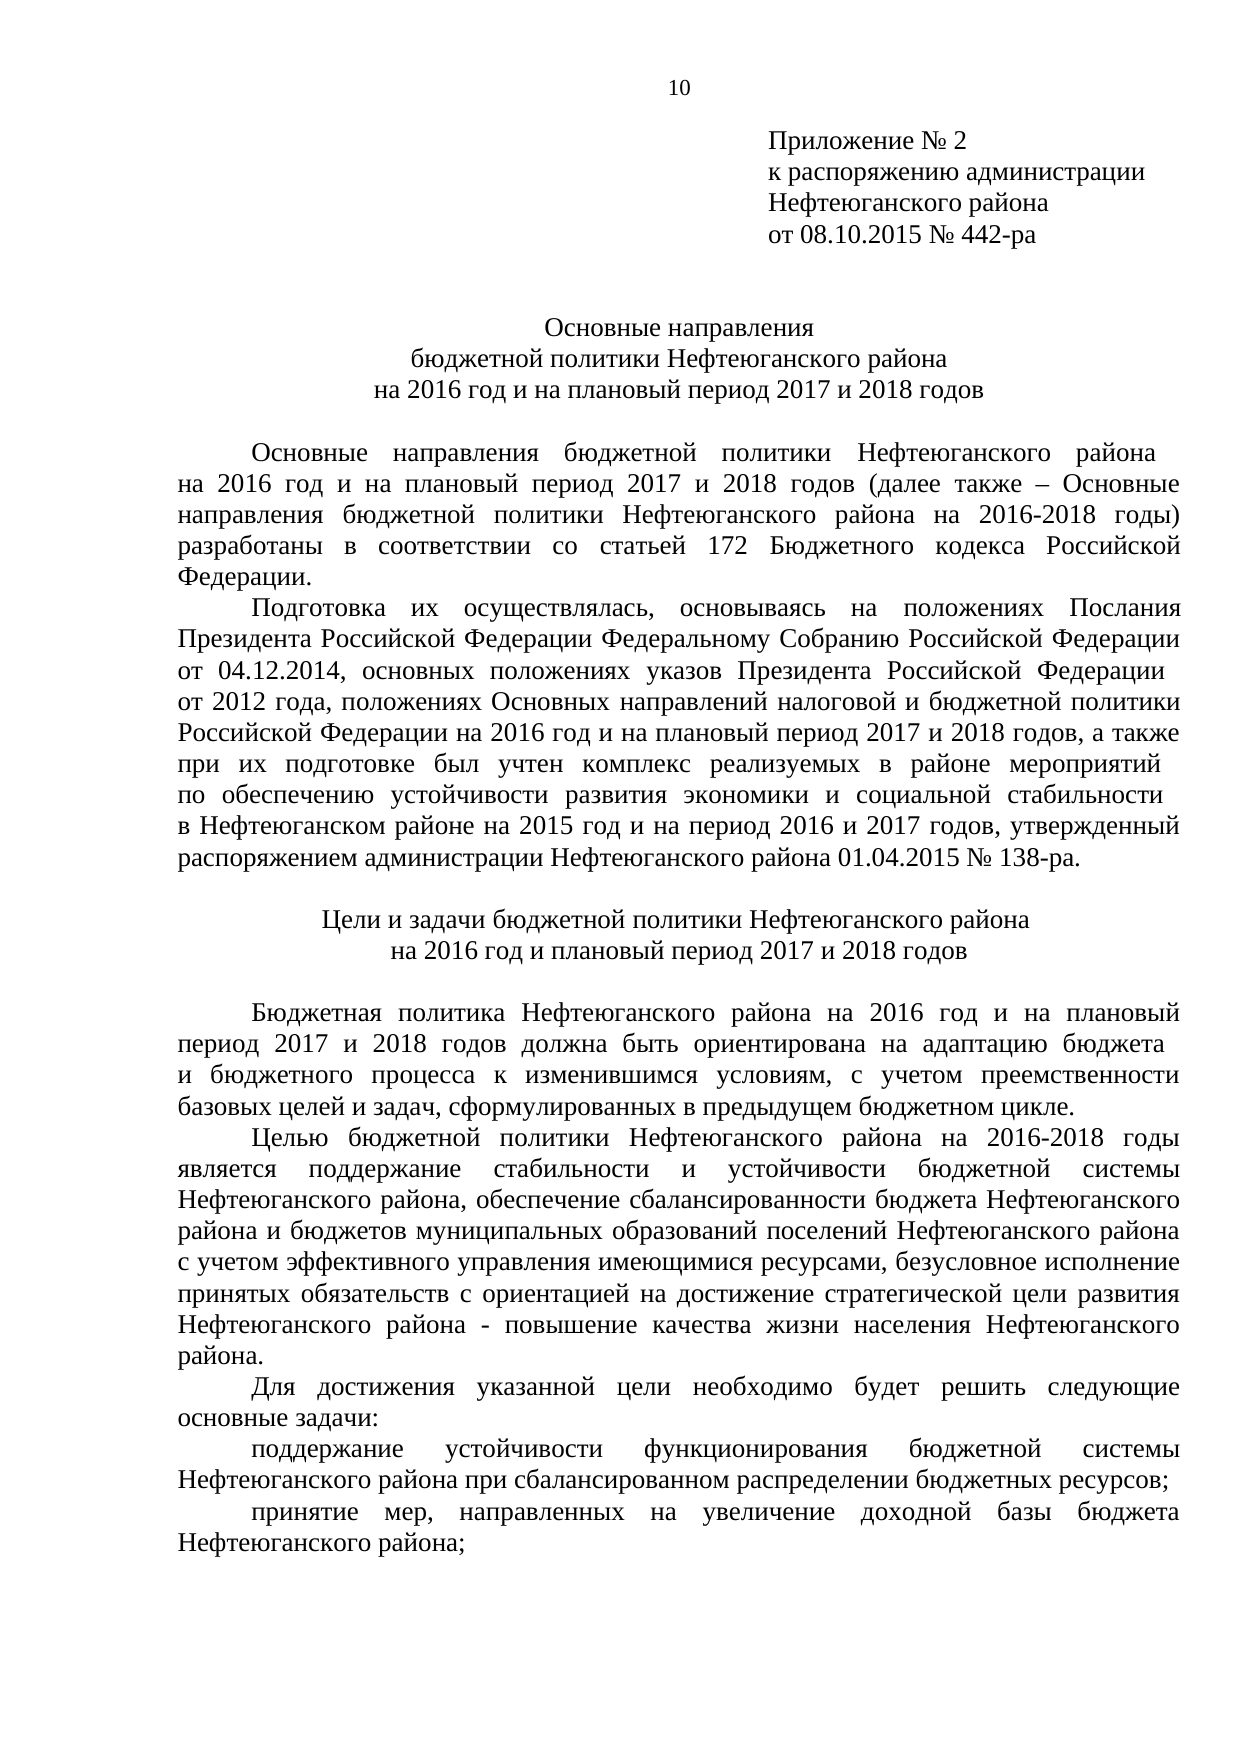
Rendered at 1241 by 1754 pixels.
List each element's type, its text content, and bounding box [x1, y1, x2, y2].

text Основные направления бюджетной политики Нефтеюганского района на 2016 год и на плановый период 2017 и 2018 годов (далее также – Основные направления бюджетной политики Нефтеюганского района на 2016-2018 годы) разработаны в соответствии со статьей 172 Бюджетного кодекса Российской Федерации. [177, 436, 1181, 591]
text бюджетной политики Нефтеюганского района [177, 342, 1181, 373]
text Бюджетная политика Нефтеюганского района на 2016 год и на плановый период 2017 и 2018 годов должна быть ориентирована на адаптацию бюджета и бюджетного процесса к изменившимся условиям, с учетом преемственности базовых целей и задач, сформулированных в предыдущем бюджетном цикле. [177, 996, 1181, 1121]
text принятие мер, направленных на увеличение доходной базы бюджета Нефтеюганского района; [177, 1495, 1181, 1557]
text Для достижения указанной цели необходимо будет решить следующие основные задачи: [177, 1370, 1181, 1432]
text Цели и задачи бюджетной политики Нефтеюганского района на 2016 год и плановый период 2017 и 2018 годов [177, 903, 1181, 965]
text на 2016 год и на плановый период 2017 и 2018 годов [177, 373, 1181, 404]
text Приложение № 2 [177, 124, 1181, 155]
text от 08.10.2015 № 442-ра [177, 218, 1181, 249]
text к распоряжению администрации [177, 155, 1181, 187]
text Нефтеюганского района [177, 187, 1181, 218]
text Основные направления [177, 311, 1181, 342]
text Подготовка их осуществлялась, основываясь на положениях Послания Президента Российской Федерации Федеральному Собранию Российской Федерации от 04.12.2014, основных положениях указов Президента Российской Федерации от 2012 года, положениях Основных направлений налоговой и бюджетной политики Российской Федерации на 2016 год и на плановый период 2017 и 2018 годов, а также при их подготовке был учтен комплекс реализуемых в районе мероприятий по обеспечению устойчивости развития экономики и социальной стабильности в Нефтеюганском районе на 2015 год и на период 2016 и 2017 годов, утвержденный распоряжением администрации Нефтеюганского района 01.04.2015 № 138-ра. [177, 591, 1181, 872]
text поддержание устойчивости функционирования бюджетной системы Нефтеюганского района при сбалансированном распределении бюджетных ресурсов; [177, 1432, 1181, 1495]
text Целью бюджетной политики Нефтеюганского района на 2016-2018 годы является поддержание стабильности и устойчивости бюджетной системы Нефтеюганского района, обеспечение сбалансированности бюджета Нефтеюганского района и бюджетов муниципальных образований поселений Нефтеюганского района с учетом эффективного управления имеющимися ресурсами, безусловное исполнение принятых обязательств с ориентацией на достижение стратегической цели развития Нефтеюганского района - повышение качества жизни населения Нефтеюганского района. [177, 1121, 1181, 1370]
